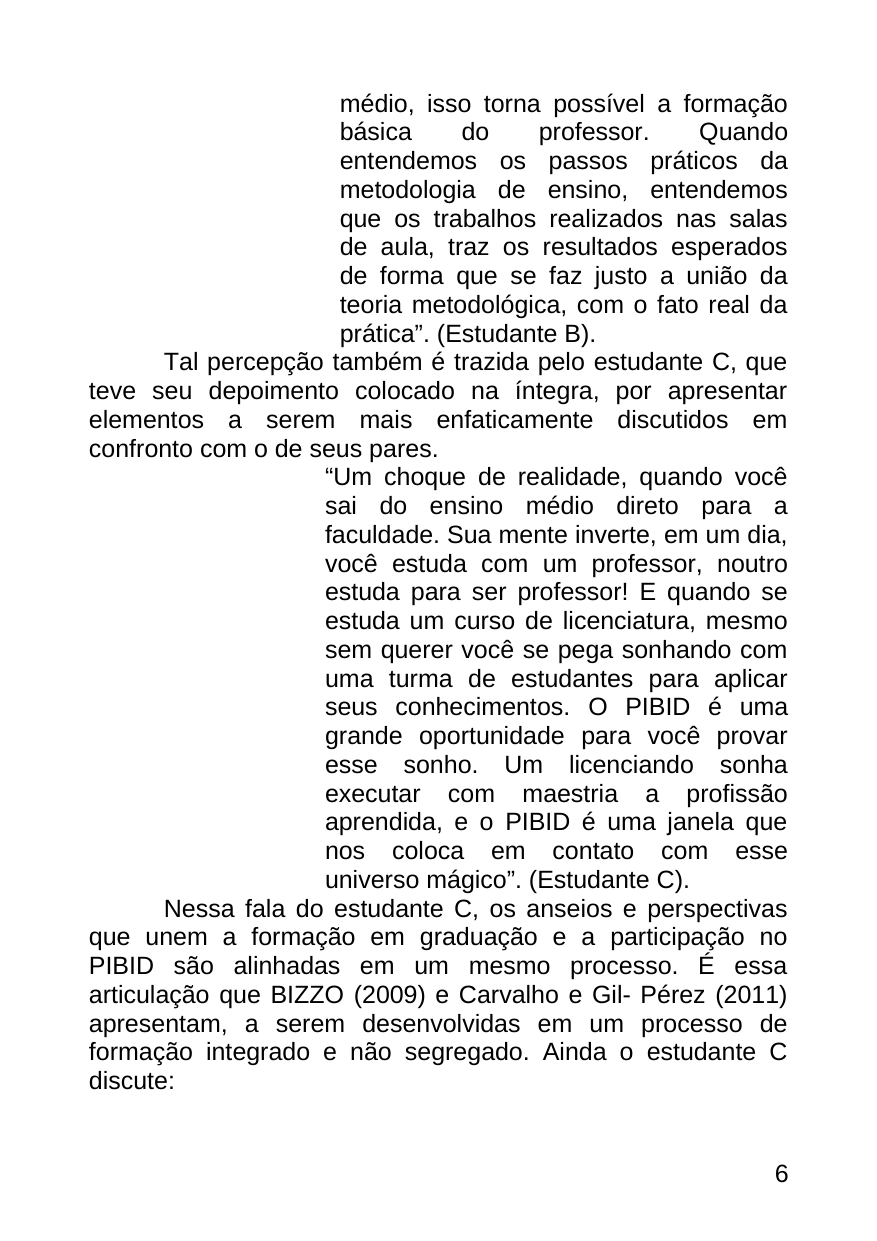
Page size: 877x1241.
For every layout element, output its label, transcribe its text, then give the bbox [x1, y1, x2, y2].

text Tal percepção também é trazida pelo estudante C, que teve seu depoimento colocado na íntegra, por apresentar elementos a serem mais enfaticamente discutidos em confronto com o de seus pares. [89, 347, 788, 462]
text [339, 89, 788, 347]
text “Um choque de realidade, quando você sai do ensino médio direto para a faculdade. Sua mente inverte, em um dia, você estuda com um professor, noutro estuda para ser professor! E quando se estuda um curso de licenciatura, mesmo sem querer você se pega sonhando com uma turma de estudantes para aplicar seus conhecimentos. O PIBID é uma grande oportunidade para você provar esse sonho. Um licenciando sonha executar com maestria a profissão aprendida, e o PIBID é uma janela que nos coloca em contato com esse universo mágico”. (Estudante C). [325, 462, 788, 894]
text Nessa fala do estudante C, os anseios e perspectivas que unem a formação em graduação e a participação no PIBID são alinhadas em um mesmo processo. É essa articulação que BIZZO (2009) e Carvalho e Gil- Pérez (2011) apresentam, a serem desenvolvidas em um processo de formação integrado e não segregado. Ainda o estudante C discute: [89, 894, 788, 1095]
